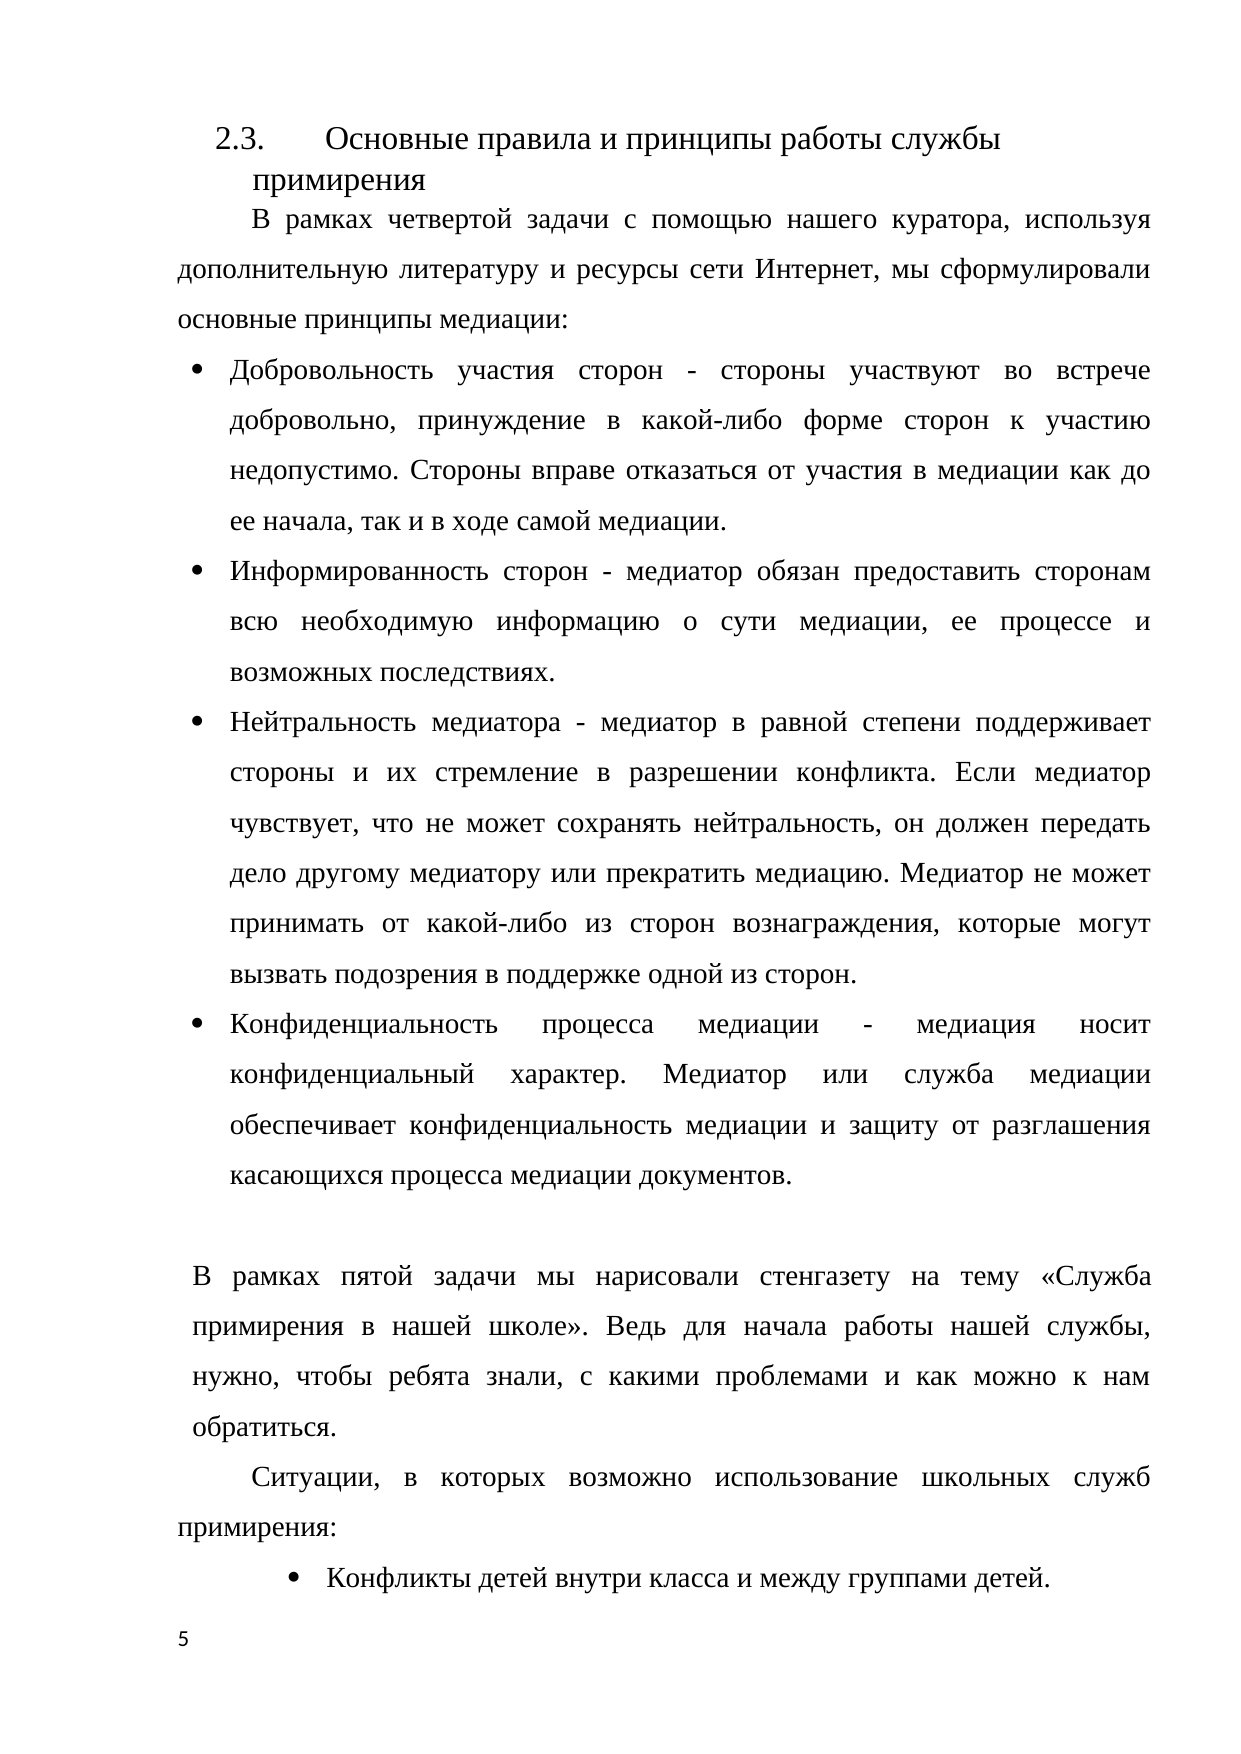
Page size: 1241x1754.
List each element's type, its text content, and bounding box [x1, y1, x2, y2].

list Нейтральность медиатора - медиатор в равной степени поддерживает стороны и их стремление в разрешении конфликта. Еcли медиатор чувствует, что не может сохранять нейтральность, он должен передать дело другому медиатору или прекратить медиацию. Медиатор не может принимать от какой-либо из сторон вознаграждения, которые могут вызвать подозрения в поддержке одной из сторон. [192, 704, 1152, 989]
list Добровольность участия сторон - стороны участвуют во встрече добровольно, принуждение в какой-либо форме сторон к участию недопустимо. Стороны вправе отказаться от участия в медиации как до ее начала, так и в ходе самой медиации. [192, 352, 1152, 536]
subtitle Основные правила и принципы работы службы примирения [215, 118, 1152, 198]
text В рамках пятой задачи мы нарисовали стенгазету на тему «Служба примирения в нашей школе». Ведь для начала работы нашей службы, нужно, чтобы ребята знали, с какими проблемами и как можно к нам обратиться. [192, 1258, 1152, 1442]
list Конфликты детей внутри класса и между группами детей. [288, 1560, 1152, 1593]
list Конфиденциальность процесса медиации - медиация носит конфиденциальный характер. Медиатор или служба медиации обеспечивает конфиденциальность медиации и защиту от разглашения касающихся процесса медиации документов. [192, 1006, 1152, 1191]
text Ситуации, в которых возможно использование школьных служб примирения: [177, 1459, 1152, 1543]
list Информированность сторон - медиатор обязан предоставить сторонам всю необходимую информацию о сути медиации, ее процессе и возможных последствиях. [192, 553, 1152, 687]
text В рамках четвертой задачи с помощью нашего куратора, используя дополнительную литературу и ресурсы сети Интернет, мы сформулировали основные принципы медиации: [177, 201, 1152, 335]
